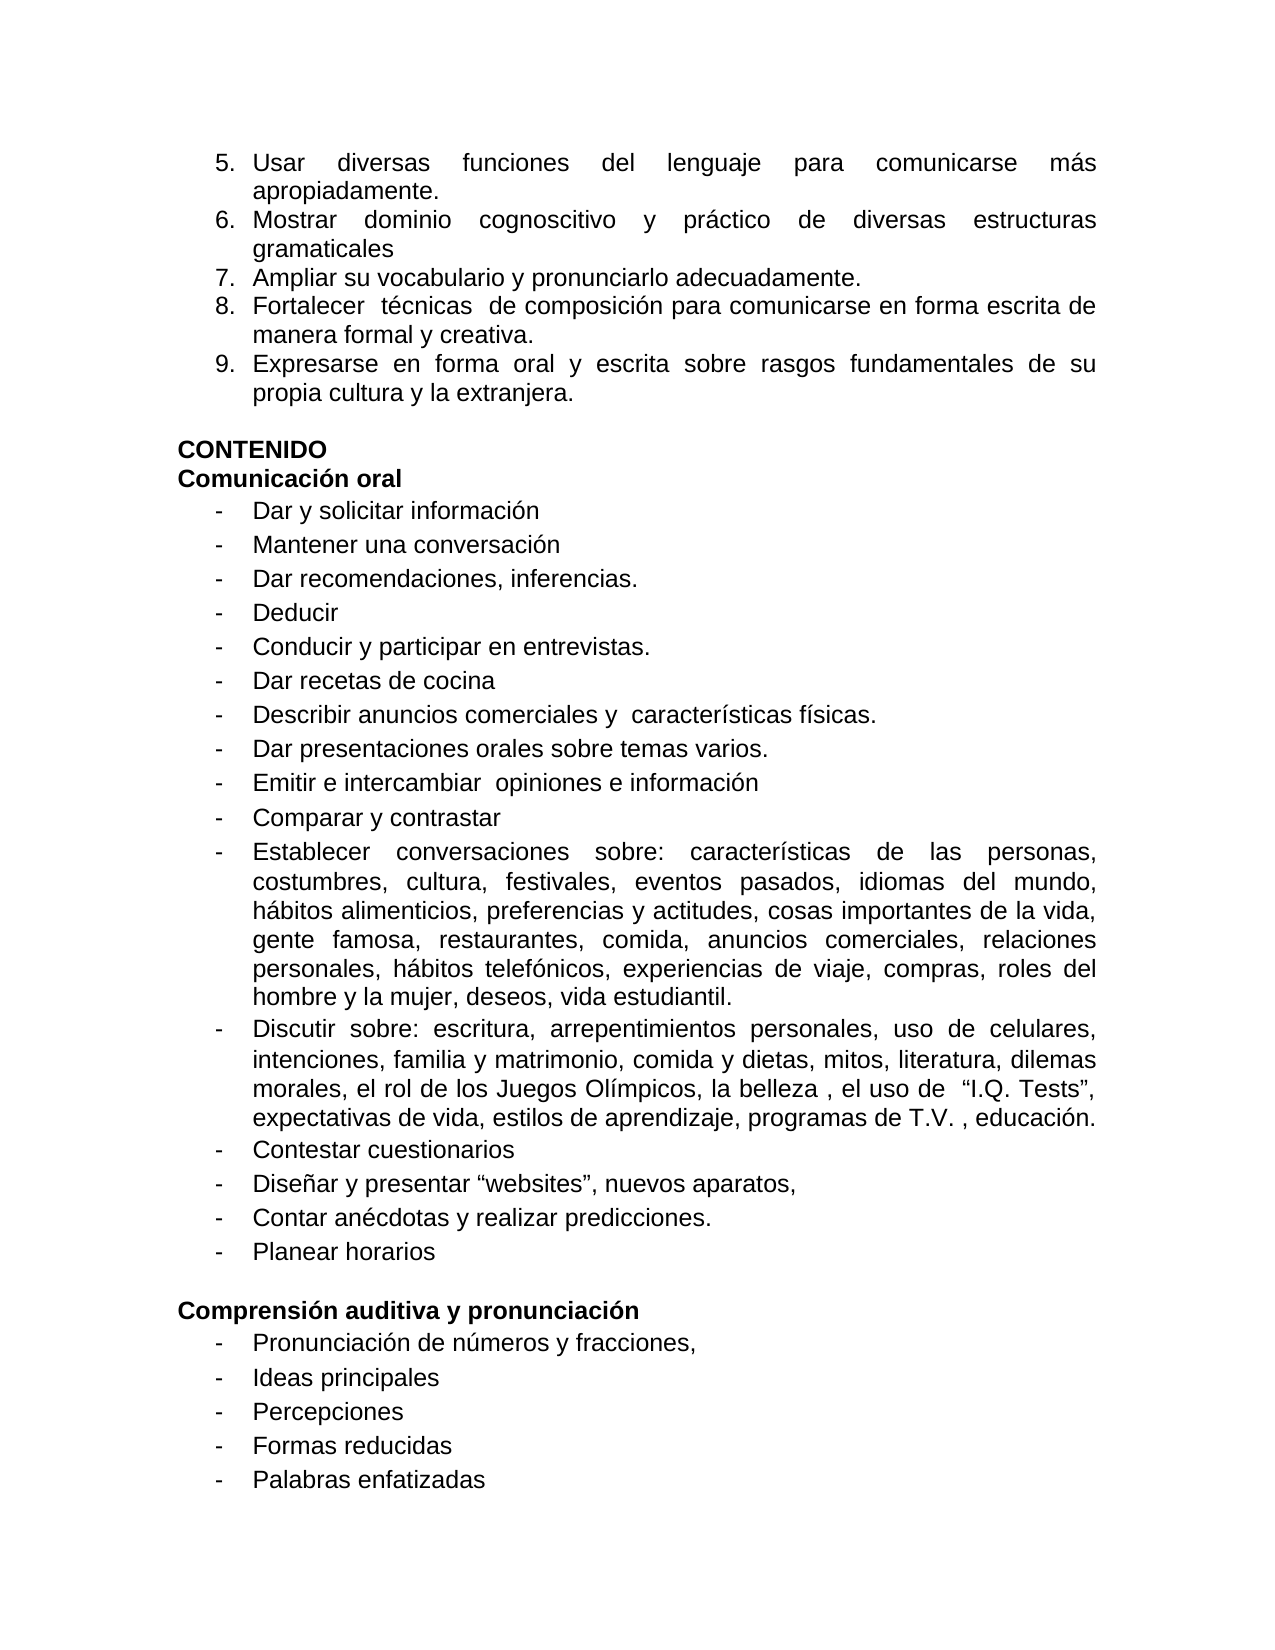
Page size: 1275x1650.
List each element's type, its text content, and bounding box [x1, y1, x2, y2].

list Percepciones [215, 1393, 1098, 1427]
list Dar presentaciones orales sobre temas varios. [215, 731, 1098, 765]
list Comparar y contrastar [215, 799, 1098, 833]
list Emitir e intercambiar opiniones e información [215, 765, 1098, 799]
list Contar anécdotas y realizar predicciones. [215, 1199, 1098, 1233]
list Usar diversas funciones del lenguaje para comunicarse más apropiadamente. [215, 148, 1098, 205]
list Mantener una conversación [215, 527, 1098, 561]
list Planear horarios [215, 1233, 1098, 1268]
list Ampliar su vocabulario y pronunciarlo adecuadamente. [215, 263, 1098, 291]
list Fortalecer técnicas de composición para comunicarse en forma escrita de manera formal y creativa. [215, 291, 1098, 349]
text CONTENIDO [177, 435, 1098, 464]
list Diseñar y presentar “websites”, nuevos aparatos, [215, 1165, 1098, 1199]
list Formas reducidas [215, 1427, 1098, 1461]
list Dar recomendaciones, inferencias. [215, 561, 1098, 595]
list Describir anuncios comerciales y características físicas. [215, 697, 1098, 731]
list Conducir y participar en entrevistas. [215, 629, 1098, 663]
list Discutir sobre: escritura, arrepentimientos personales, uso de celulares, intenciones, familia y matrimonio, comida y dietas, mitos, literatura, dilemas morales, el rol de los Juegos Olímpicos, la belleza , el uso de “I.Q. Tests”, expectativas de vida, estilos de aprendizaje, programas de T.V. , educación. [215, 1011, 1098, 1131]
list Expresarse en forma oral y escrita sobre rasgos fundamentales de su propia cultura y la extranjera. [215, 349, 1098, 406]
list Ideas principales [215, 1359, 1098, 1393]
list Dar recetas de cocina [215, 663, 1098, 697]
list Mostrar dominio cognoscitivo y práctico de diversas estructuras gramaticales [215, 205, 1098, 263]
list Establecer conversaciones sobre: características de las personas, costumbres, cultura, festivales, eventos pasados, idiomas del mundo, hábitos alimenticios, preferencias y actitudes, cosas importantes de la vida, gente famosa, restaurantes, comida, anuncios comerciales, relaciones personales, hábitos telefónicos, experiencias de viaje, compras, roles del hombre y la mujer, deseos, vida estudiantil. [215, 833, 1098, 1011]
list Contestar cuestionarios [215, 1131, 1098, 1165]
text Comunicación oral [177, 464, 1098, 493]
list Palabras enfatizadas [215, 1461, 1098, 1495]
text Comprensión auditiva y pronunciación [177, 1296, 1098, 1325]
list Dar y solicitar información [215, 493, 1098, 527]
list Deducir [215, 595, 1098, 629]
list Pronunciación de números y fracciones, [215, 1325, 1098, 1359]
